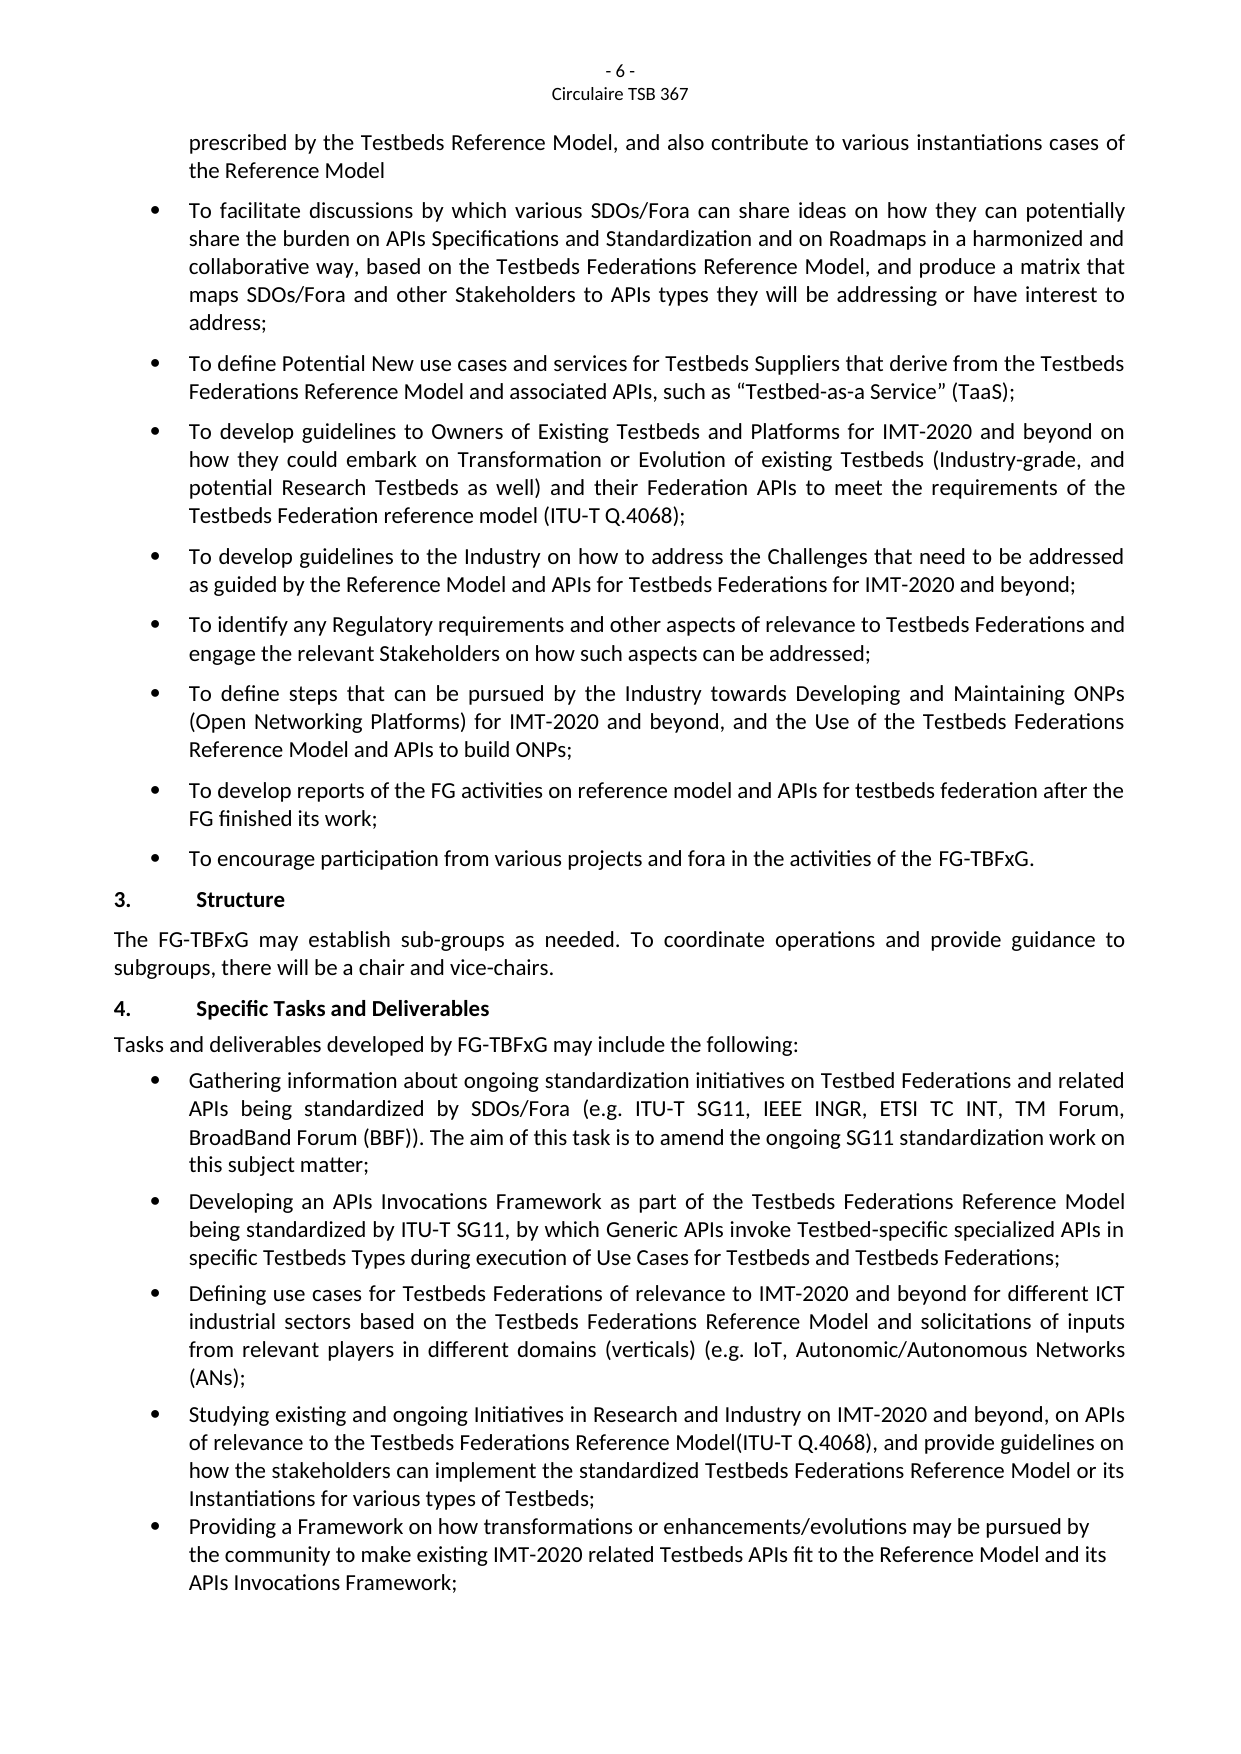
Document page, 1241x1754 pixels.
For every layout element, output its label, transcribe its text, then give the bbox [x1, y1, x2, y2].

list Developing an APIs Invocations Framework as part of the Testbeds Federations Reference Model being standardized by ITU-T SG11, by which Generic APIs invoke Testbed-specific specialized APIs in specific Testbeds Types during execution of Use Cases for Testbeds and Testbeds Federations; [151, 1187, 1127, 1271]
list To facilitate discussions by which various SDOs/Fora can share ideas on how they can potentially share the burden on APIs Specifications and Standardization and on Roadmaps in a harmonized and collaborative way, based on the Testbeds Federations Reference Model, and produce a matrix that maps SDOs/Fora and other Stakeholders to APIs types they will be addressing or have interest to address; [151, 196, 1127, 336]
list To identify any Regulatory requirements and other aspects of relevance to Testbeds Federations and engage the relevant Stakeholders on how such aspects can be addressed; [151, 611, 1127, 667]
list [151, 128, 1127, 184]
text Tasks and deliverables developed by FG-TBFxG may include the following: [113, 1030, 1127, 1058]
list To encourage participation from various projects and fora in the activities of the FG-TBFxG. [151, 844, 1127, 872]
list Studying existing and ongoing Initiatives in Research and Industry on IMT-2020 and beyond, on APIs of relevance to the Testbeds Federations Reference Model(ITU-T Q.4068), and provide guidelines on how the stakeholders can implement the standardized Testbeds Federations Reference Model or its Instantiations for various types of Testbeds; [151, 1400, 1127, 1512]
list Providing a Framework on how transformations or enhancements/evolutions may be pursued by the community to make existing IMT-2020 related Testbeds APIs fit to the Reference Model and its APIs Invocations Framework; [151, 1512, 1127, 1596]
list To define Potential New use cases and services for Testbeds Suppliers that derive from the Testbeds Federations Reference Model and associated APIs, such as “Testbed-as-a Service” (TaaS); [151, 349, 1127, 405]
list Gathering information about ongoing standardization initiatives on Testbed Federations and related APIs being standardized by SDOs/Fora (e.g. ITU-T SG11, IEEE INGR, ETSI TC INT, TM Forum, BroadBand Forum (BBF)). The aim of this task is to amend the ongoing SG11 standardization work on this subject matter; [151, 1067, 1127, 1179]
list Defining use cases for Testbeds Federations of relevance to IMT-2020 and beyond for different ICT industrial sectors based on the Testbeds Federations Reference Model and solicitations of inputs from relevant players in different domains (verticals) (e.g. IoT, Autonomic/Autonomous Networks (ANs); [151, 1279, 1127, 1391]
text 3. Structure [113, 885, 1127, 913]
list To develop guidelines to the Industry on how to address the Challenges that need to be addressed as guided by the Reference Model and APIs for Testbeds Federations for IMT-2020 and beyond; [151, 542, 1127, 598]
list To develop reports of the FG activities on reference model and APIs for testbeds federation after the FG finished its work; [151, 776, 1127, 832]
text The FG-TBFxG may establish sub-groups as needed. To coordinate operations and provide guidance to subgroups, there will be a chair and vice-chairs. [113, 925, 1127, 981]
list To develop guidelines to Owners of Existing Testbeds and Platforms for IMT-2020 and beyond on how they could embark on Transformation or Evolution of existing Testbeds (Industry-grade, and potential Research Testbeds as well) and their Federation APIs to meet the requirements of the Testbeds Federation reference model (ITU-T Q.4068); [151, 417, 1127, 529]
text 4. Specific Tasks and Deliverables [113, 994, 1127, 1022]
list To define steps that can be pursued by the Industry towards Developing and Maintaining ONPs (Open Networking Platforms) for IMT-2020 and beyond, and the Use of the Testbeds Federations Reference Model and APIs to build ONPs; [151, 679, 1127, 763]
